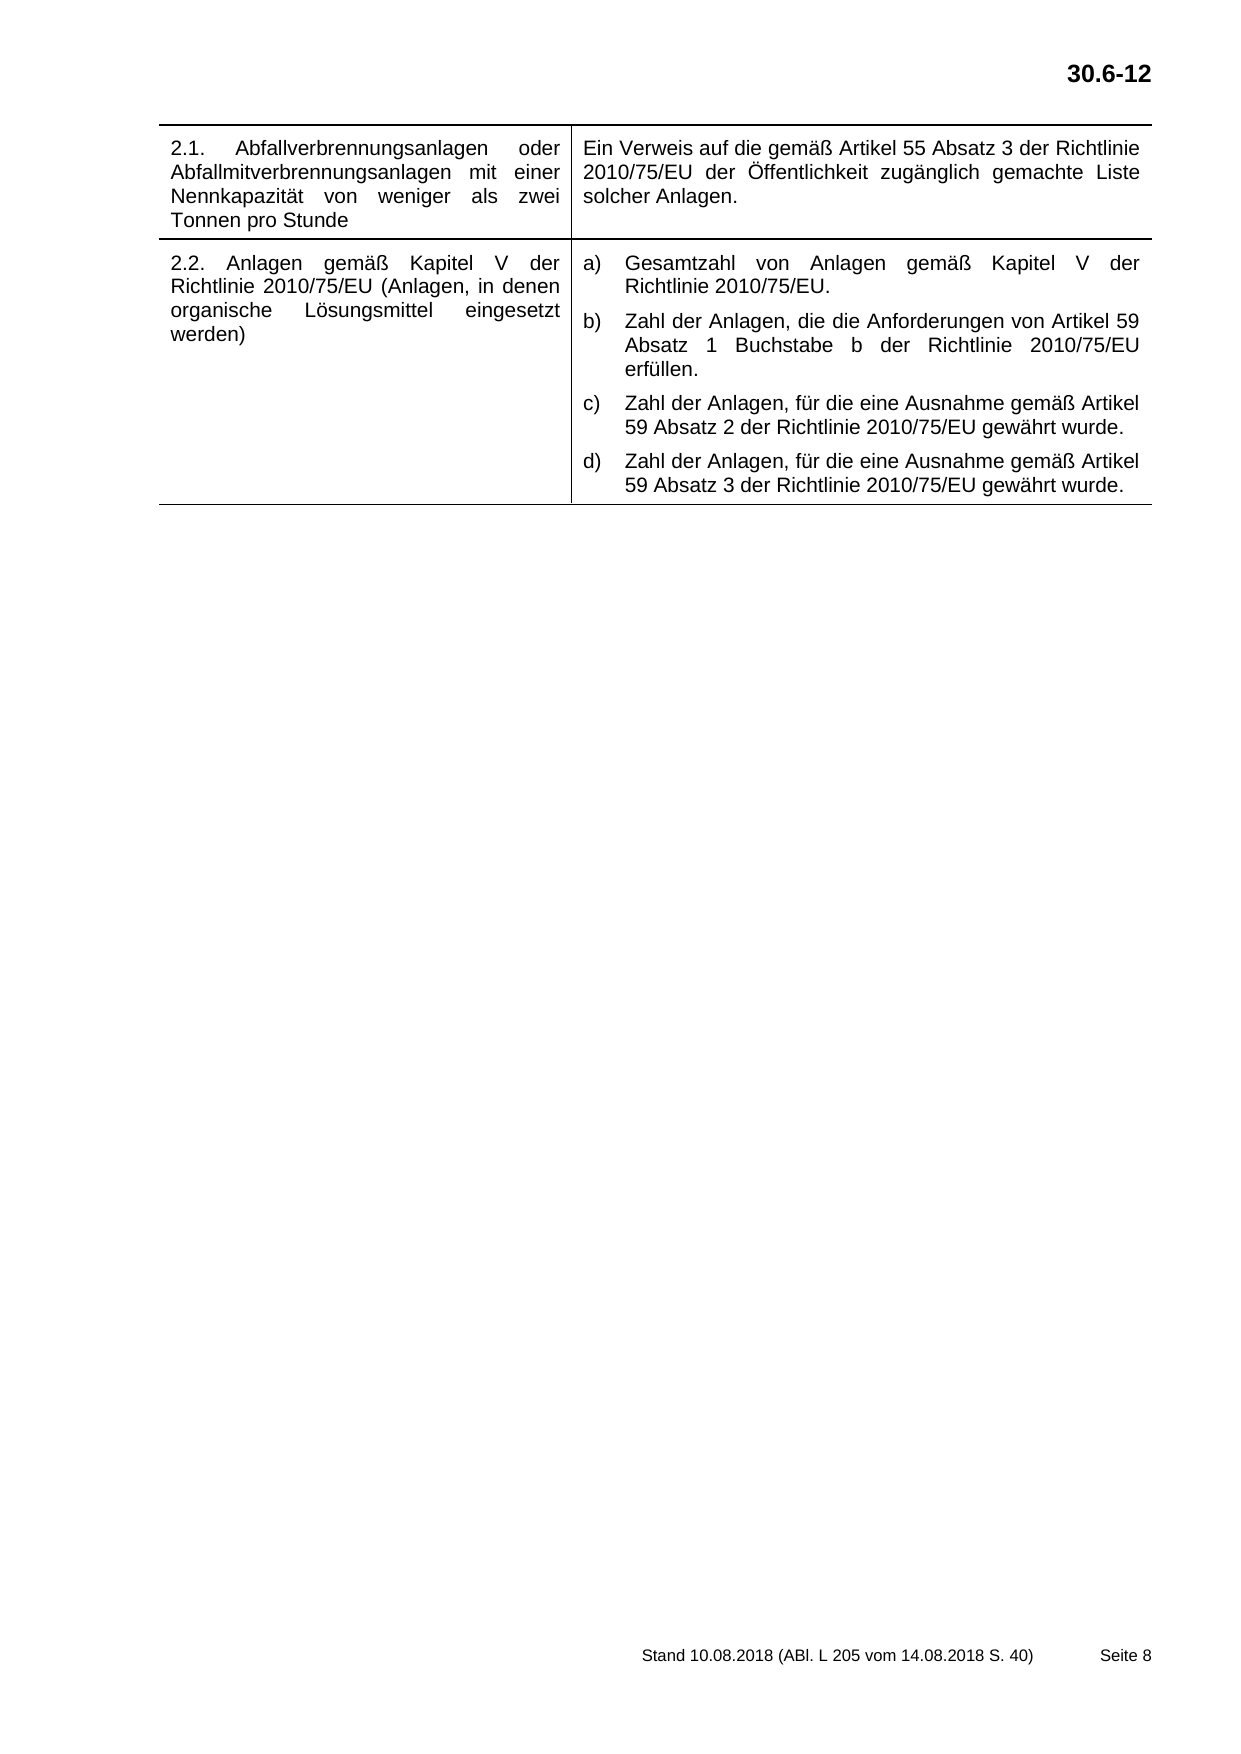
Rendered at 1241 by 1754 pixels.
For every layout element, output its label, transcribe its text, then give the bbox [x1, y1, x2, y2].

table_cell 2.2. Anlagen gemäß Kapitel V der Richtlinie 2010/75/EU (Anlagen, in denen organische Lösungsmittel eingesetzt werden) [159, 240, 571, 503]
table_header Ein Verweis auf die gemäß Artikel 55 Absatz 3 der Richtlinie 2010/75/EU der Öffentlichkeit zugänglich gemachte Liste solcher Anlagen. [572, 126, 1152, 238]
table_header 2.1. Abfallverbrennungsanlagen oder Abfallmitverbrennungsanlagen mit einer Nennkapazität von weniger als zwei Tonnen pro Stunde [159, 126, 571, 238]
table_cell a) Gesamtzahl von Anlagen gemäß Kapitel V der Richtlinie 2010/75/EU. b) Zahl der Anlagen, die die Anforderungen von Artikel 59 Absatz 1 Buchstabe b der Richtlinie 2010/75/EU erfüllen. c) Zahl der Anlagen, für die eine Ausnahme gemäß Artikel 59 Absatz 2 der Richtlinie 2010/75/EU gewährt wurde. d) Zahl der Anlagen, für die eine Ausnahme gemäß Artikel 59 Absatz 3 der Richtlinie 2010/75/EU gewährt wurde. [572, 240, 1152, 503]
